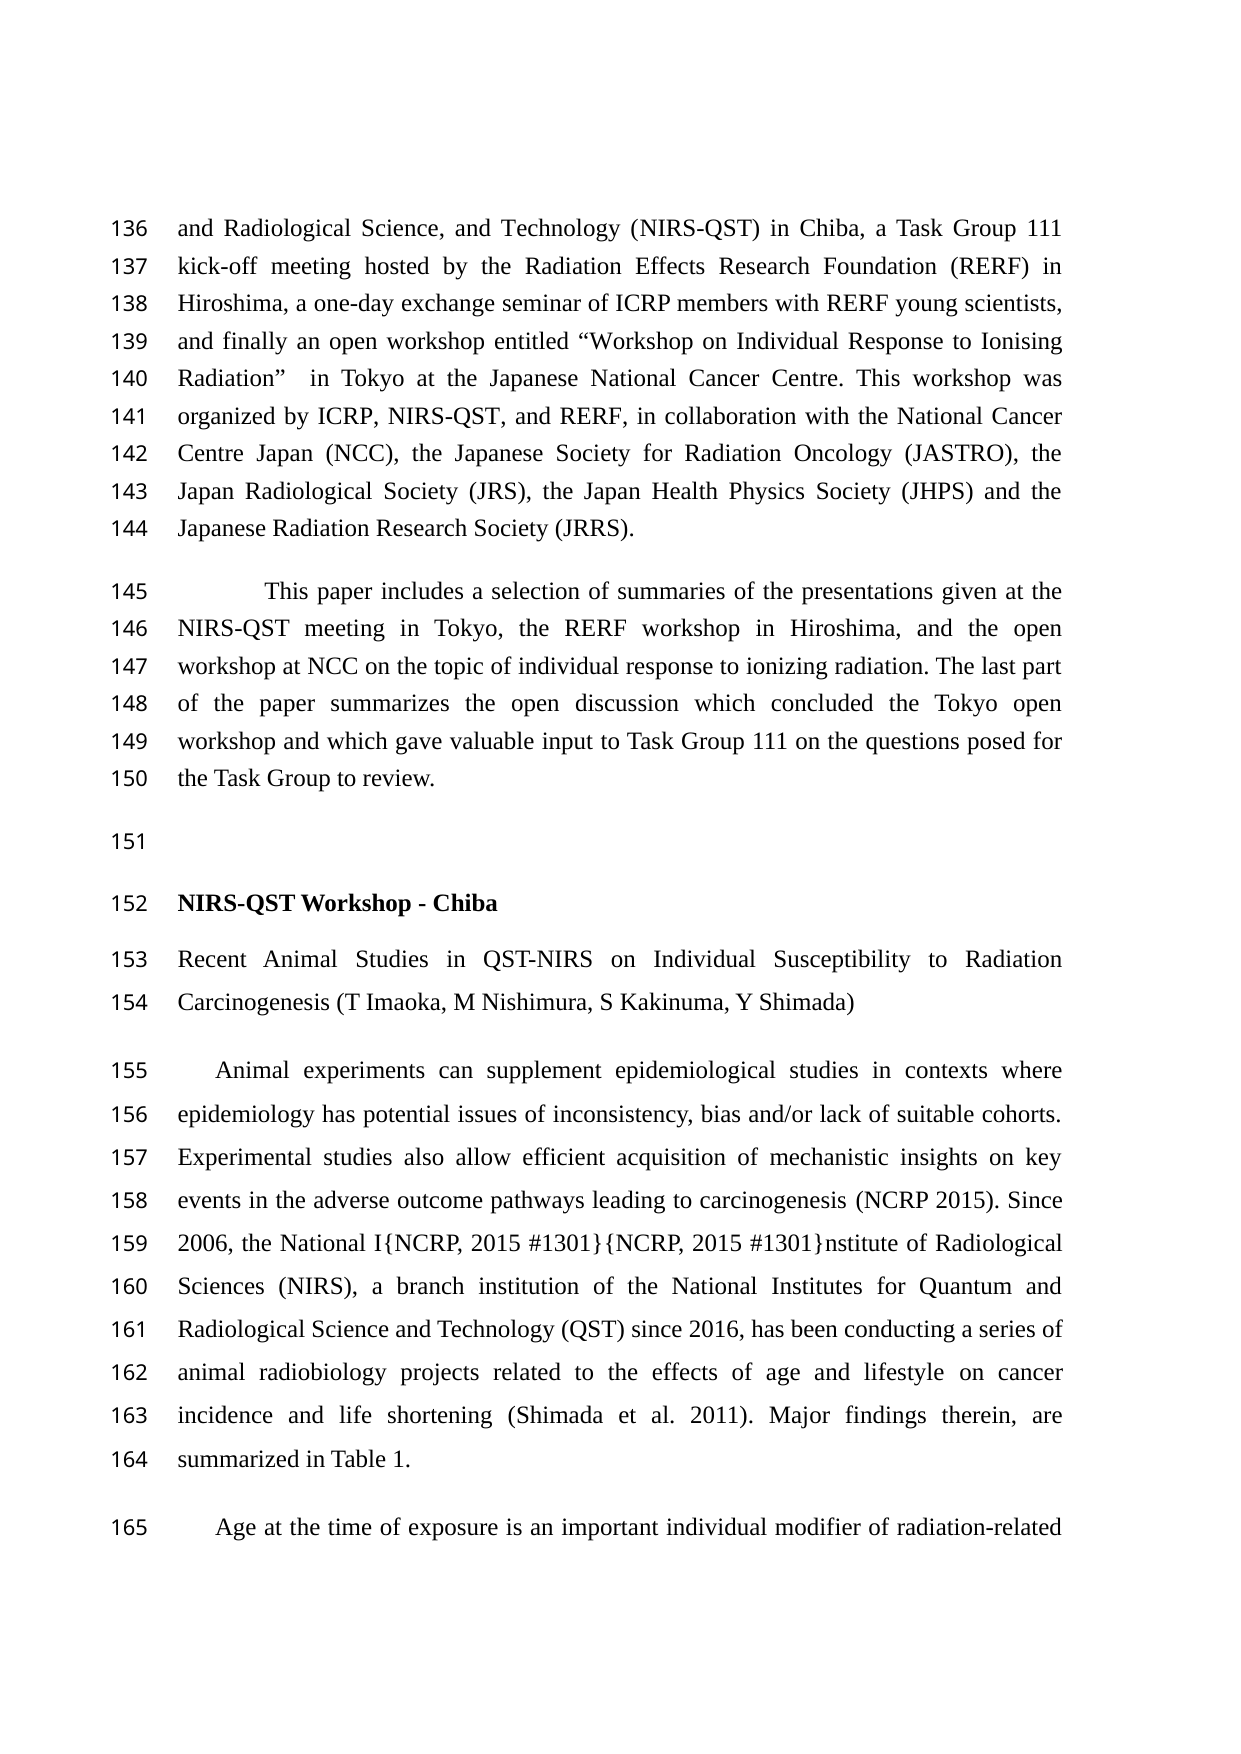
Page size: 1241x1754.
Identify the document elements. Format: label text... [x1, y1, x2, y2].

text Animal experiments can supplement epidemiological studies in contexts where epidemiology has potential issues of inconsistency, bias and/or lack of suitable cohorts. Experimental studies also allow efficient acquisition of mechanistic insights on key events in the adverse outcome pathways leading to carcinogenesis (NCRP 2015). Since 2006, the National I{NCRP, 2015 #1301}{NCRP, 2015 #1301}nstitute of Radiological Sciences (NIRS), a branch institution of the National Institutes for Quantum and Radiological Science and Technology (QST) since 2016, has been conducting a series of animal radiobiology projects related to the effects of age and lifestyle on cancer incidence and life shortening (Shimada et al. 2011). Major findings therein, are summarized in Table 1. [177, 1056, 1063, 1472]
text Recent Animal Studies in QST-NIRS on Individual Susceptibility to Radiation Carcinogenesis (T Imaoka, M Nishimura, S Kakinuma, Y Shimada) [177, 944, 1063, 1016]
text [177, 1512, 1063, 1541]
text This paper includes a selection of summaries of the presentations given at the NIRS-QST meeting in Tokyo, the RERF workshop in Hiroshima, and the open workshop at NCC on the topic of individual response to ionizing radiation. The last part of the paper summarizes the open discussion which concluded the Tokyo open workshop and which gave valuable input to Task Group 111 on the questions posed for the Task Group to review. [177, 569, 1063, 794]
text NIRS-QST Workshop - Chiba [177, 882, 1063, 919]
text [177, 207, 1063, 544]
